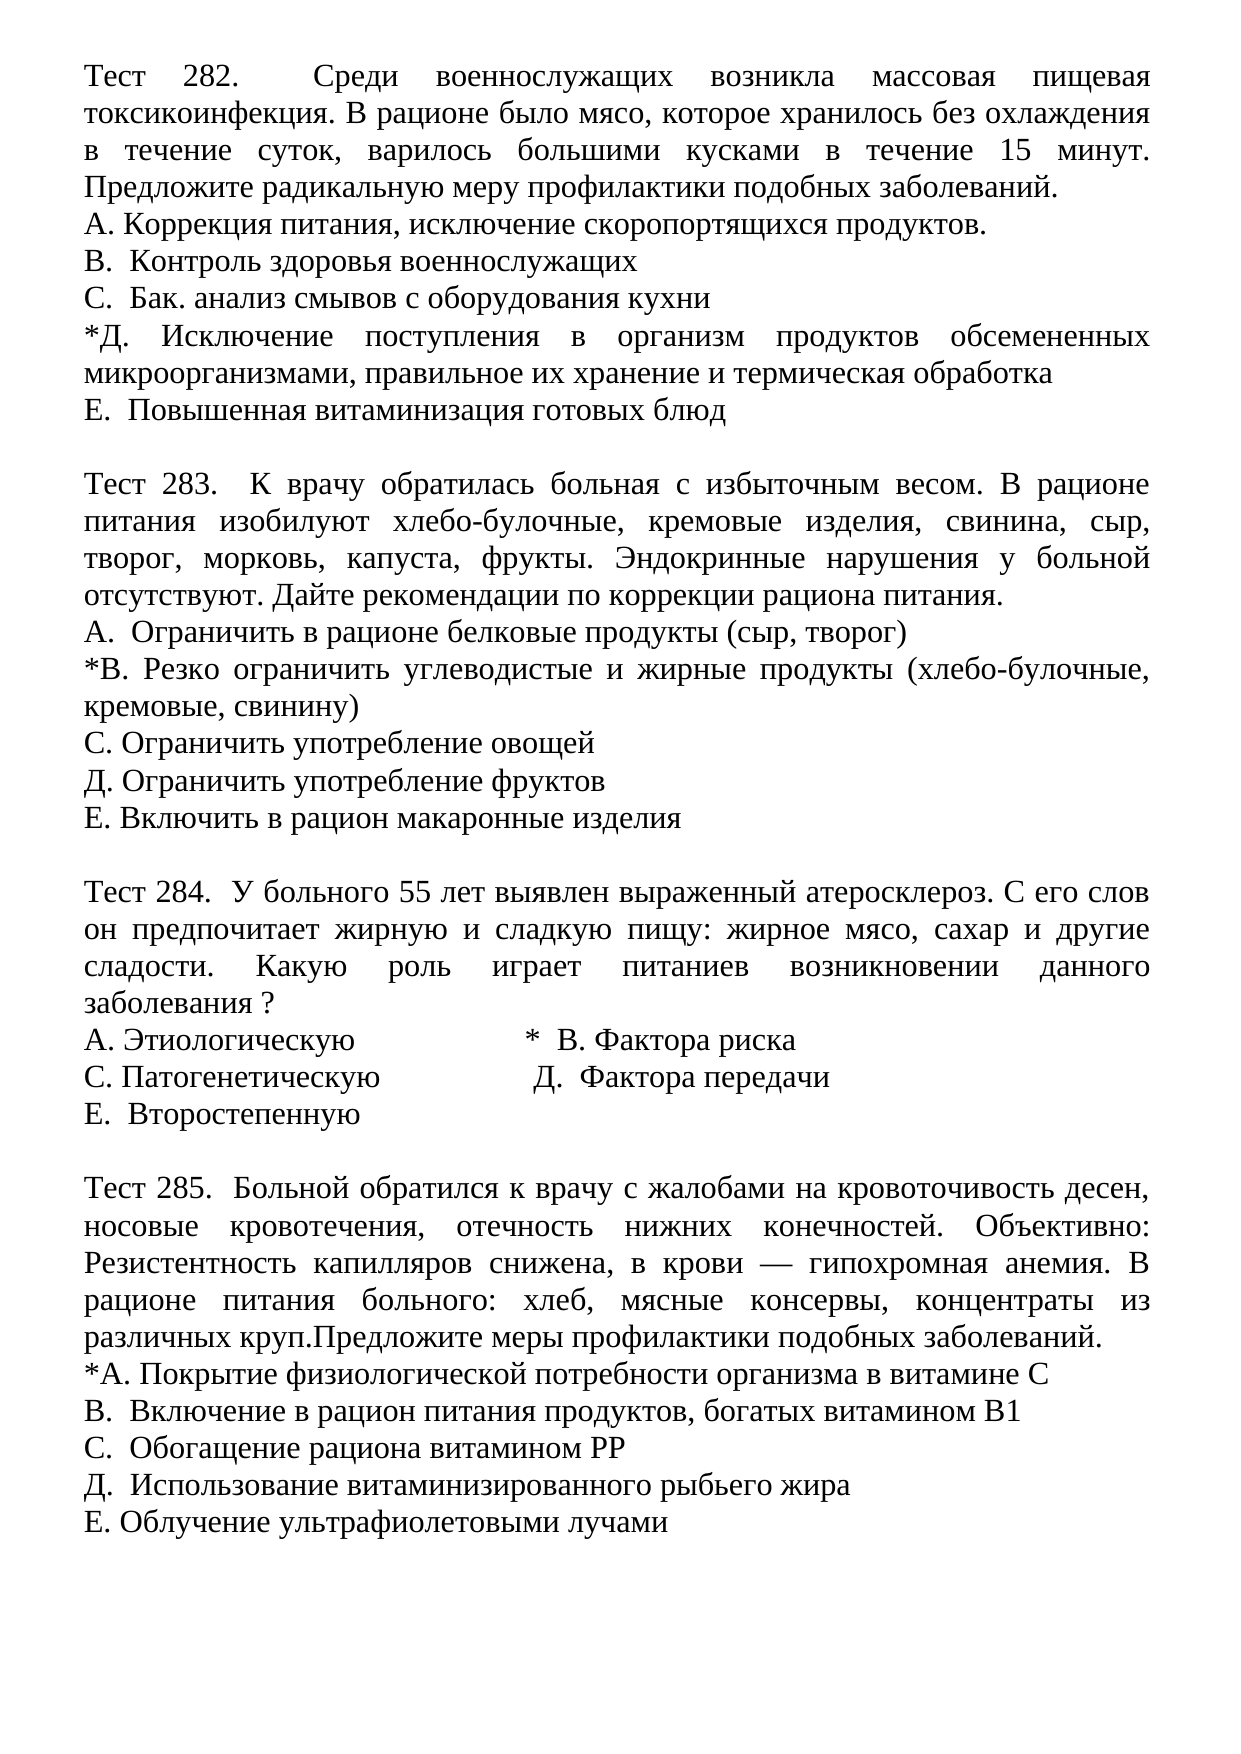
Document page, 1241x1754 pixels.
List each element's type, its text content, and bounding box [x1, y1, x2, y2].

text С. Ограничить употребление овощей [83, 724, 1152, 761]
text Е. Включить в рацион макаронные изделия [83, 798, 1152, 835]
text *А. Покрытие физиологической потребности организма в витамине С [83, 1354, 1152, 1391]
text Е. Повышенная витаминизация готовых блюд [83, 390, 1152, 427]
text *Д. Исключение поступления в организм продуктов обсемененных микроорганизмами, правильное их хранение и термическая обработка [83, 316, 1152, 390]
text Е. Облучение ультрафиолетовыми лучами [83, 1502, 1152, 1539]
text Тест 282. Среди военнослужащих возникла массовая пищевая токсикоинфекция. В рационе было мясо, которое хранилось без охлаждения в течение суток, варилось большими кусками в течение 15 минут. Предложите радикальную меру профилактики подобных заболеваний. [83, 56, 1152, 204]
text Д. Использование витаминизированного рыбьего жира [83, 1465, 1152, 1502]
text С. Обогащение рациона витамином РР [83, 1428, 1152, 1465]
text А. Ограничить в рационе белковые продукты (сыр, творог) [83, 612, 1152, 649]
text Е. Второстепенную [83, 1094, 1152, 1132]
text С. Бак. анализ смывов с оборудования кухни [83, 279, 1152, 316]
text Тест 285. Больной обратился к врачу с жалобами на кровоточивость десен, носовые кровотечения, отечность нижних конечностей. Объективно: Резистентность капилляров снижена, в крови — гипохромная анемия. В рационе питания больного: хлеб, мясные консервы, концентраты из различных круп.Предложите меры профилактики подобных заболеваний. [83, 1169, 1152, 1354]
text С. Патогенетическую Д. Фактора передачи [83, 1057, 1152, 1094]
text А. Коррекция питания, исключение скоропортящихся продуктов. [83, 204, 1152, 242]
text Тест 283. К врачу обратилась больная с избыточным весом. В рационе питания изобилуют хлебо-булочные, кремовые изделия, свинина, сыр, творог, морковь, капуста, фрукты. Эндокринные нарушения у больной отсутствуют. Дайте рекомендации по коррекции рациона питания. [83, 464, 1152, 612]
text *В. Резко ограничить углеводистые и жирные продукты (хлебо-булочные, кремовые, свинину) [83, 649, 1152, 724]
text Д. Ограничить употребление фруктов [83, 761, 1152, 798]
text Тест 284. У больного 55 лет выявлен выраженный атеросклероз. С его слов он предпочитает жирную и сладкую пищу: жирное мясо, сахар и другие сладости. Какую роль играет питаниев возникновении данного заболевания ? [83, 872, 1152, 1020]
text А. Этиологическую * В. Фактора риска [83, 1020, 1152, 1057]
text В. Контроль здоровья военнослужащих [83, 242, 1152, 279]
text В. Включение в рацион питания продуктов, богатых витамином В1 [83, 1391, 1152, 1428]
